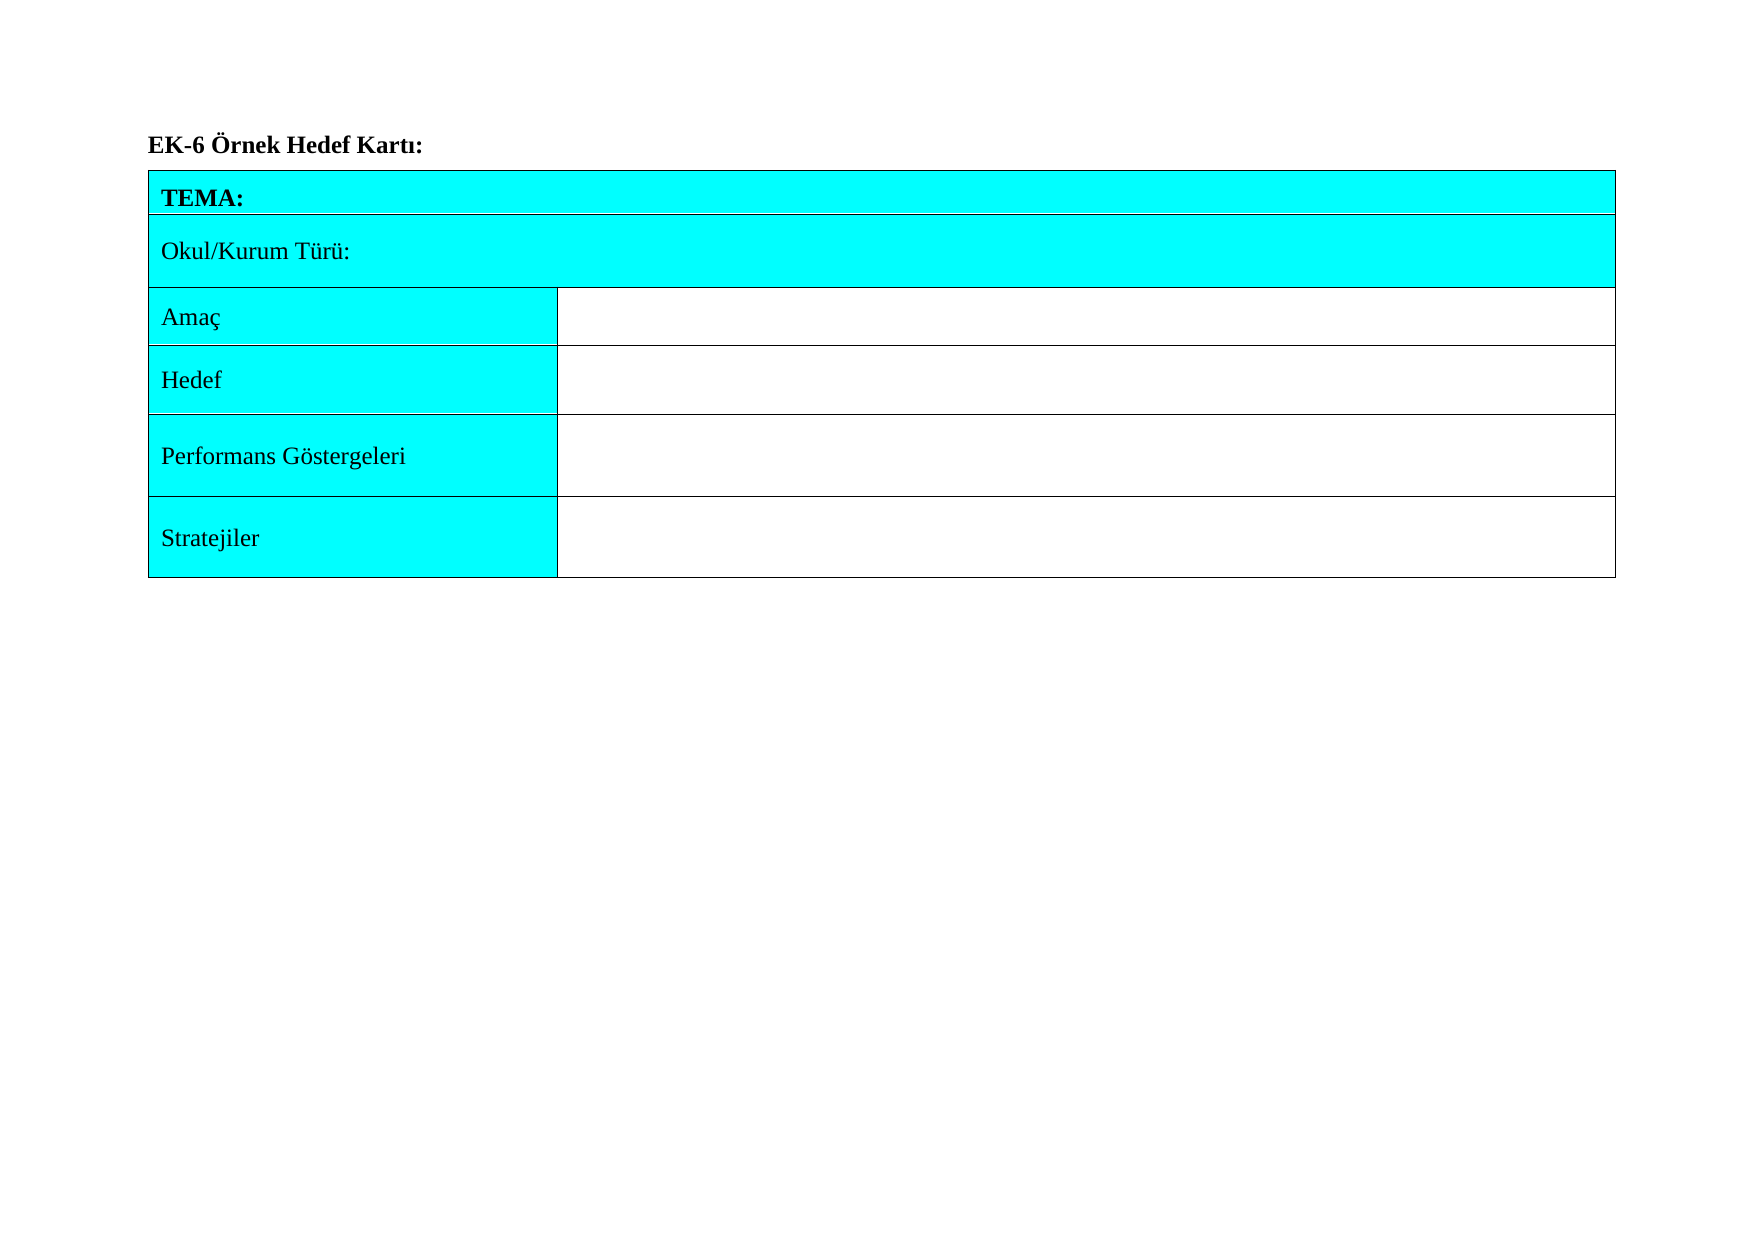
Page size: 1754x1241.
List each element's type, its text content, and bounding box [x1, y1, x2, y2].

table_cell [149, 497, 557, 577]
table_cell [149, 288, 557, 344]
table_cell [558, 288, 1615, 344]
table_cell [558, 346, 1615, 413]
text EK-6 Örnek Hedef Kartı: [148, 130, 1554, 159]
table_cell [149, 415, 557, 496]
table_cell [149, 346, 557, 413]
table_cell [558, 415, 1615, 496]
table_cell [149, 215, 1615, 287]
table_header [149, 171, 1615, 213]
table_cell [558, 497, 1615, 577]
